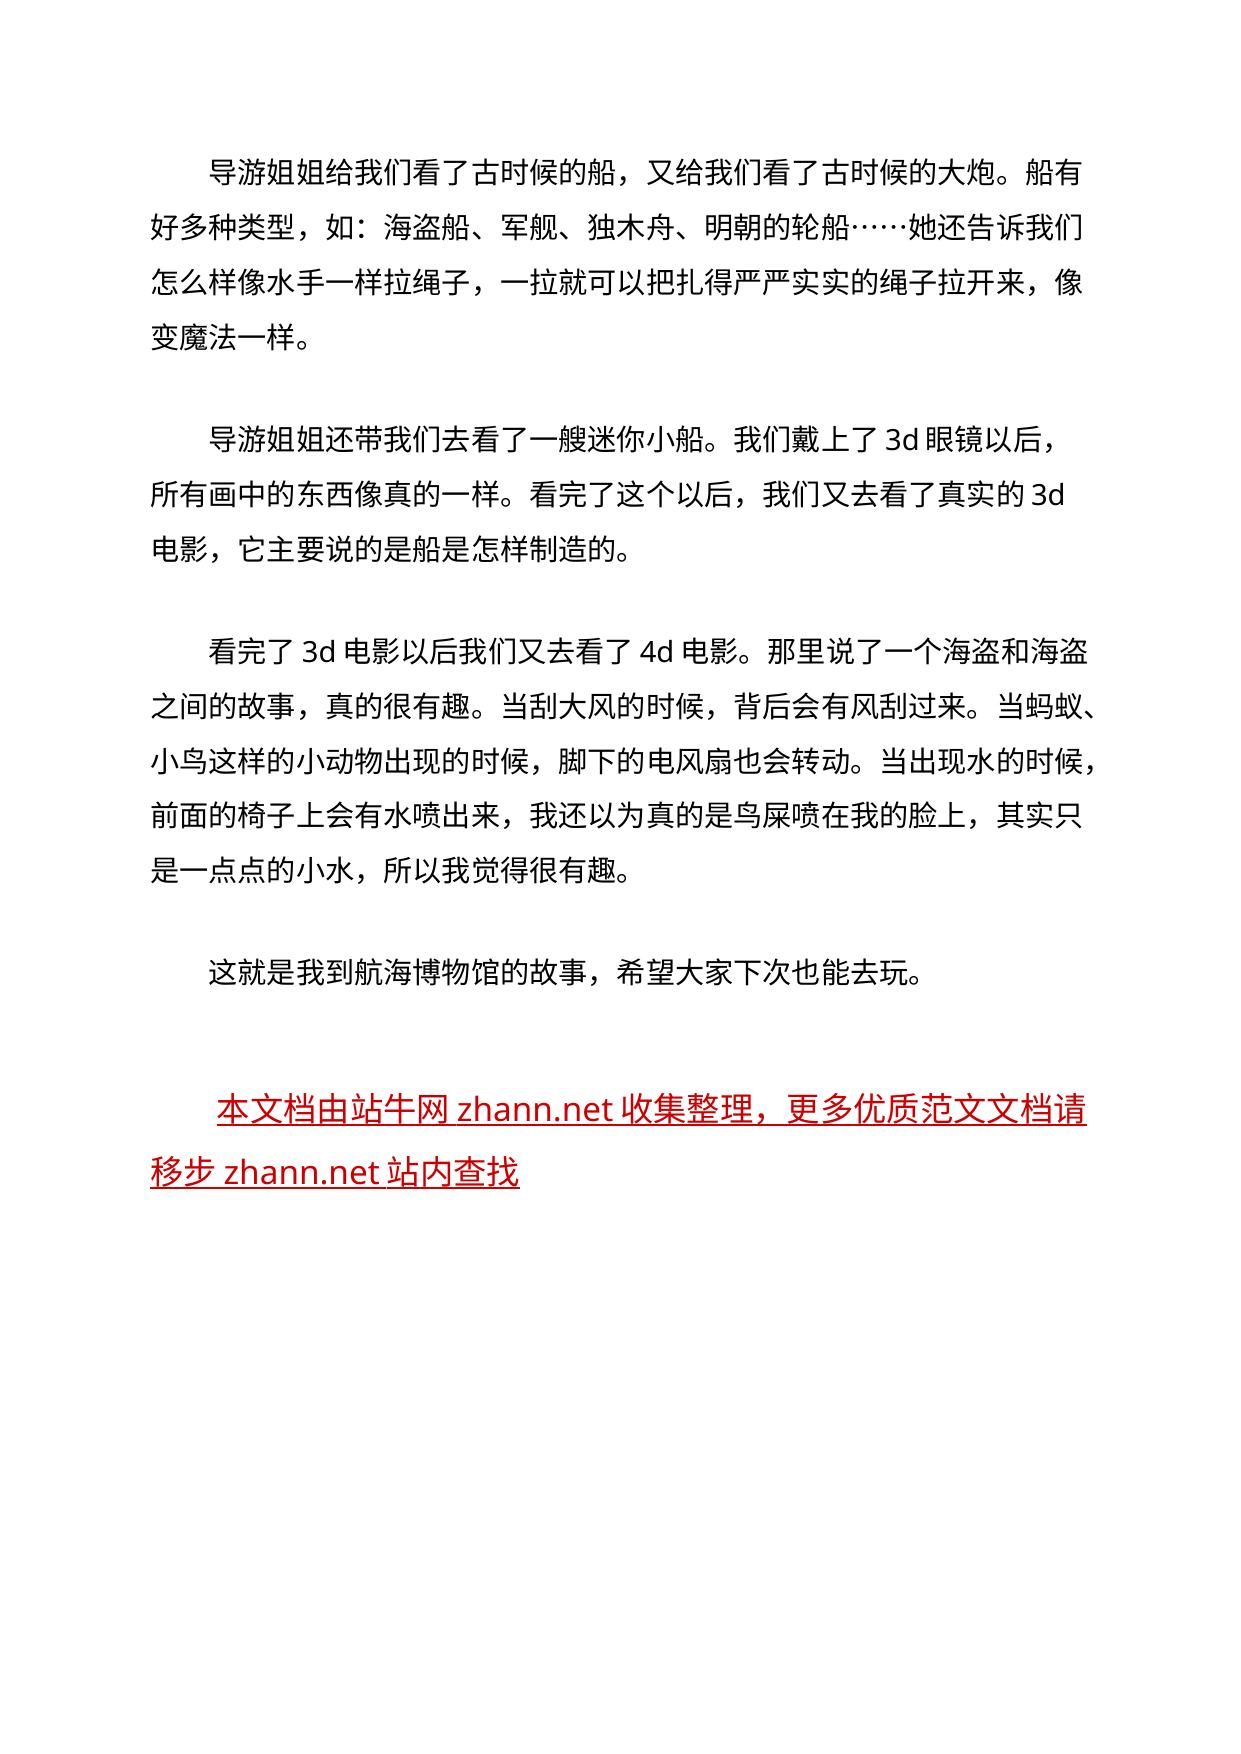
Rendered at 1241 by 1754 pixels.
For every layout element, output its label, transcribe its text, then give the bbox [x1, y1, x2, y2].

text 看完了3d电影以后我们又去看了4d电影。那里说了一个海盗和海盗之间的故事，真的很有趣。当刮大风的时候，背后会有风刮过来。当蚂蚁、小鸟这样的小动物出现的时候，脚下的电风扇也会转动。当出现水的时候，前面的椅子上会有水喷出来，我还以为真的是鸟屎喷在我的脸上，其实只是一点点的小水，所以我觉得很有趣。 [150, 628, 1090, 890]
text 本文档由站牛网zhann.net收集整理，更多优质范文文档请移步zhann.net站内查找 [150, 1083, 1090, 1194]
text 这就是我到航海博物馆的故事，希望大家下次也能去玩。 [150, 950, 1090, 992]
text 导游姐姐给我们看了古时候的船，又给我们看了古时候的大炮。船有好多种类型，如：海盗船、军舰、独木舟、明朝的轮船……她还告诉我们怎么样像水手一样拉绳子，一拉就可以把扎得严严实实的绳子拉开来，像变魔法一样。 [150, 150, 1090, 357]
text 导游姐姐还带我们去看了一艘迷你小船。我们戴上了3d眼镜以后，所有画中的东西像真的一样。看完了这个以后，我们又去看了真实的3d电影，它主要说的是船是怎样制造的。 [150, 416, 1090, 569]
